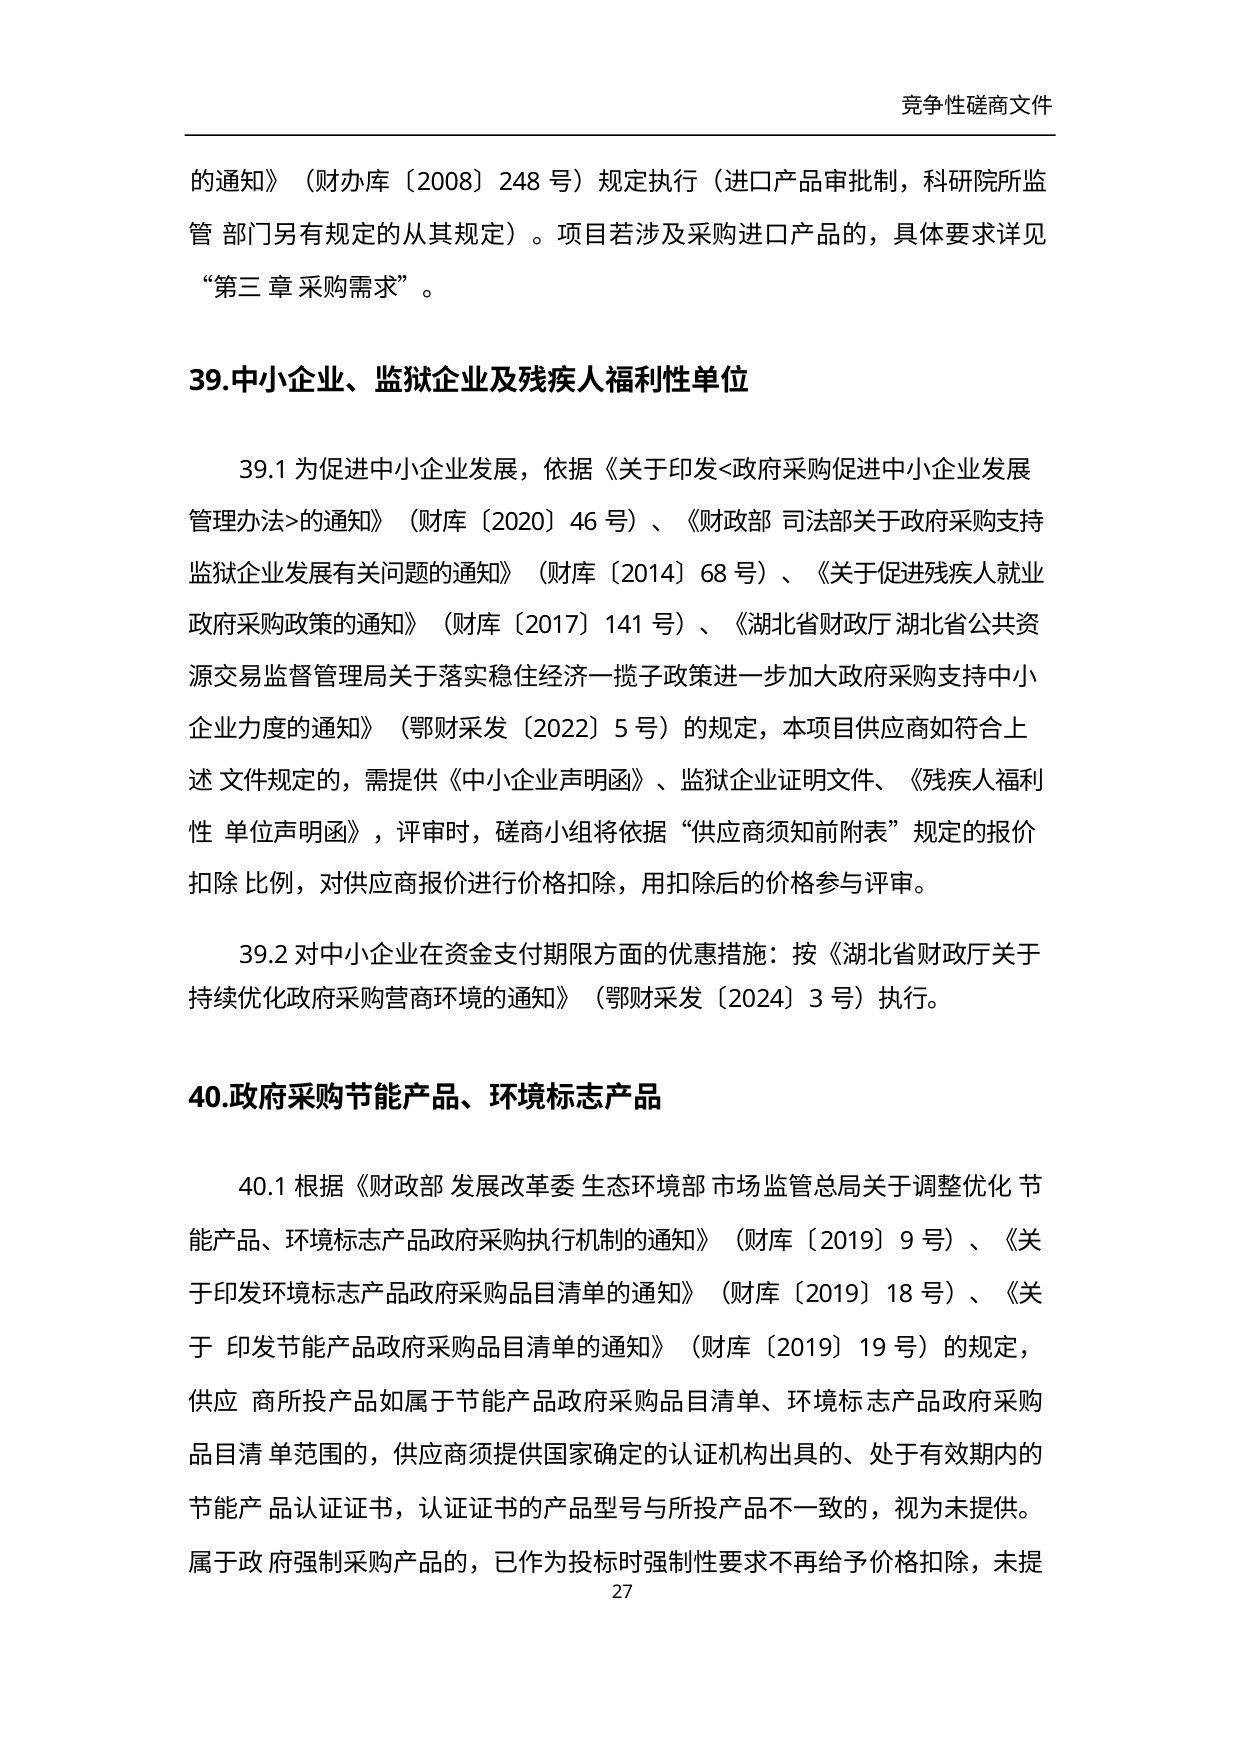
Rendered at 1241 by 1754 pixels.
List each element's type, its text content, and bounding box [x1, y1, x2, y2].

text 的通知》（财办库〔2008〕248 号）规定执行（进口产品审批制，科研院所监管 部门另有规定的从其规定）。项目若涉及采购进口产品的，具体要求详见“第三 章 采购需求”。 [189, 162, 1049, 304]
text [188, 1166, 1044, 1578]
text 39.2 对中小企业在资金支付期限方面的优惠措施：按《湖北省财政厅关于 持续优化政府采购营商环境的通知》（鄂财采发〔2024〕3 号）执行。 [189, 935, 1044, 1014]
text 39.中小企业、监狱企业及残疾人福利性单位 [189, 359, 1056, 398]
text 40.政府采购节能产品、环境标志产品 [188, 1076, 1056, 1115]
text 39.1 为促进中小企业发展，依据《关于印发<政府采购促进中小企业发展 管理办法>的通知》（财库〔2020〕46 号）、《财政部 司法部关于政府采购支持 监狱企业发展有关问题的通知》（财库〔2014〕68 号）、《关于促进残疾人就业 政府采购政策的通知》（财库〔2017〕141 号）、《湖北省财政厅 湖北省公共资 源交易监督管理局关于落实稳住经济一揽子政策进一步加大政府采购支持中小 企业力度的通知》（鄂财采发〔2022〕5 号）的规定，本项目供应商如符合上述 文件规定的，需提供《中小企业声明函》、监狱企业证明文件、《残疾人福利性 单位声明函》，评审时，磋商小组将依据“供应商须知前附表”规定的报价扣除 比例，对供应商报价进行价格扣除，用扣除后的价格参与评审。 [188, 449, 1050, 900]
